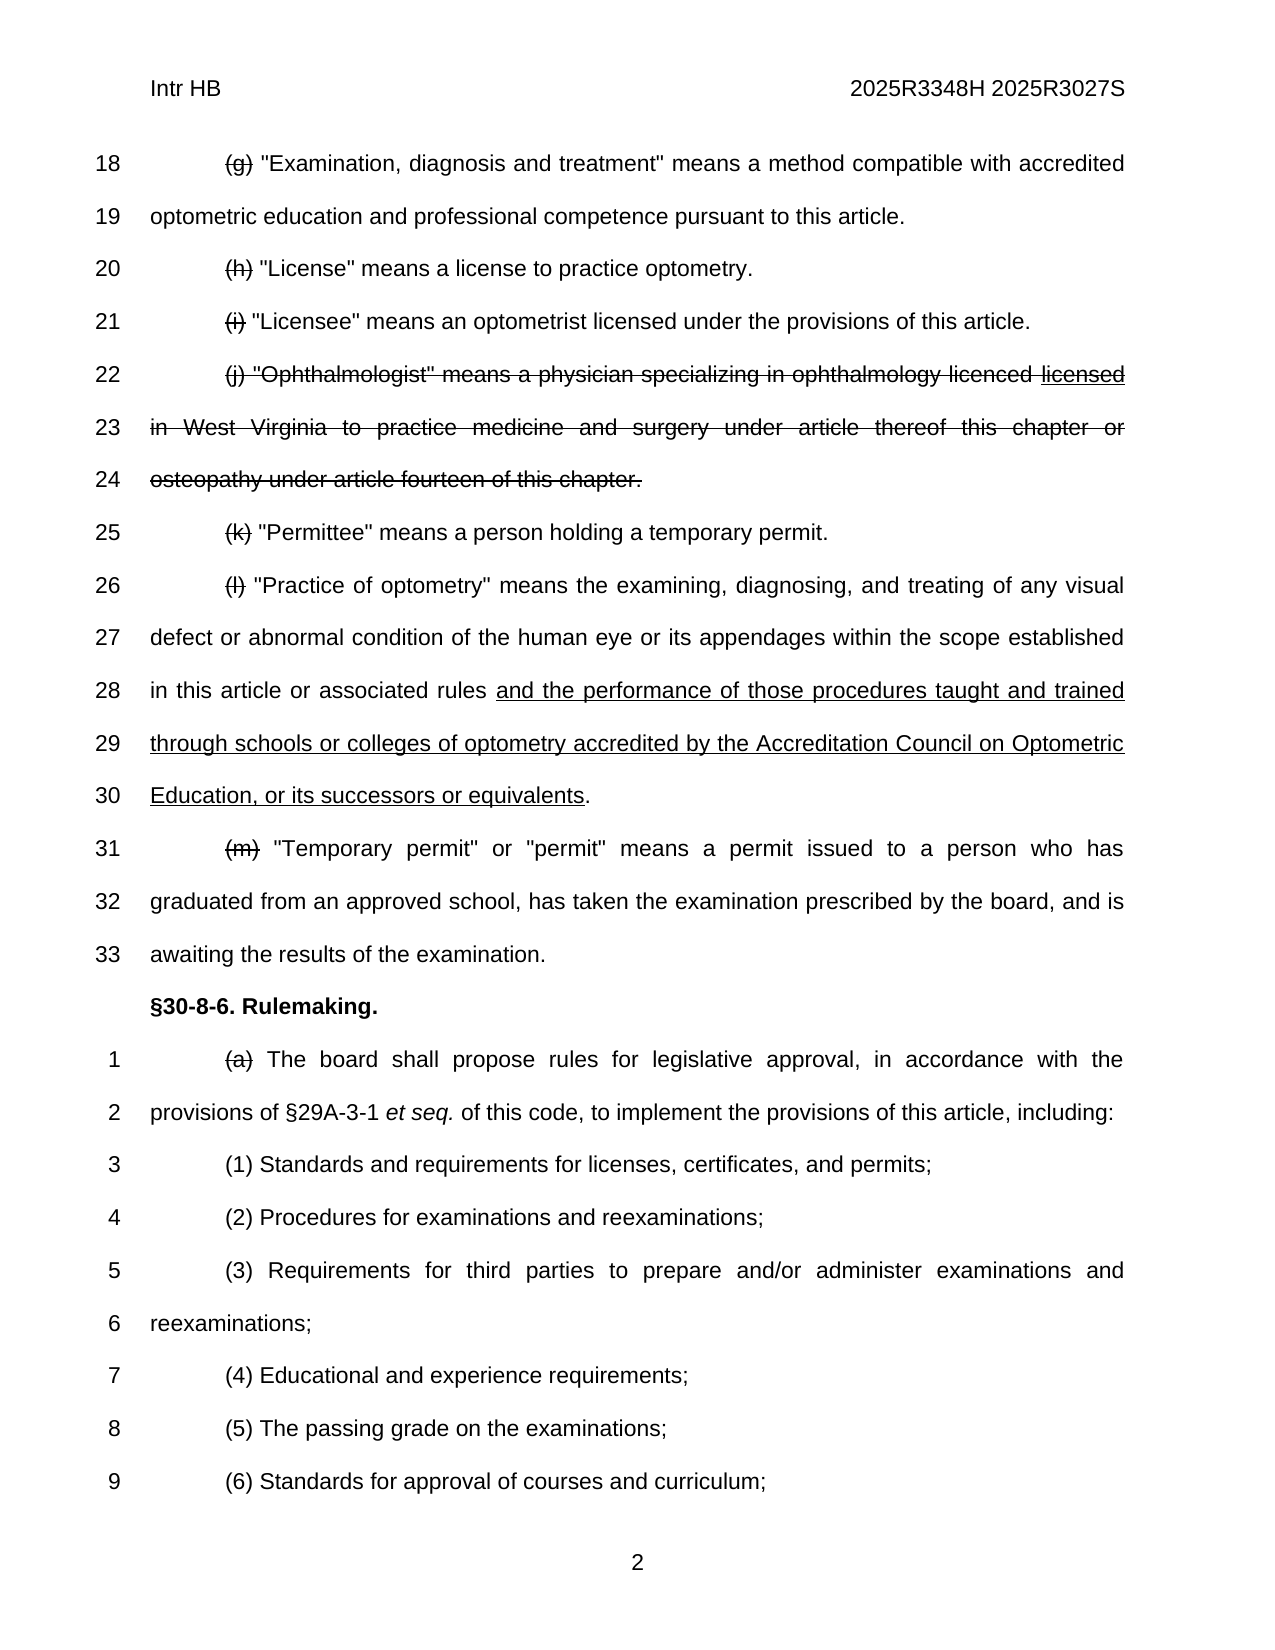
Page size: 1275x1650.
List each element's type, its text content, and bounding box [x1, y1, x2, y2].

text (3) Requirements for third parties to prepare and/or administer examinations and reexaminations; [150, 1257, 1125, 1336]
text (l) "Practice of optometry" means the examining, diagnosing, and treating of any visual defect or abnormal condition of the human eye or its appendages within the scope established in this article or associated rules and the performance of those procedures taught and trained through schools or colleges of optometry accredited by the Accreditation Council on Optometric Education, or its successors or equivalents. [150, 572, 1125, 753]
text (1) Standards and requirements for licenses, certificates, and permits; [150, 1151, 1125, 1178]
text (4) Educational and experience requirements; [150, 1362, 1125, 1389]
text (6) Standards for approval of courses and curriculum; [150, 1468, 1125, 1494]
text (j) "Ophthalmologist" means a physician specializing in ophthalmology licenced licensed in West Virginia to practice medicine and surgery under article thereof this chapter or osteopathy under article fourteen of this chapter. [150, 429, 1125, 493]
text (j) "Ophthalmologist" means a physician specializing in ophthalmology licenced licensed in West Virginia to practice medicine and surgery under article thereof this chapter or osteopathy under article fourteen of this chapter. [150, 361, 1125, 428]
text (m) "Temporary permit" or "permit" means a permit issued to a person who has graduated from an approved school, has taken the examination prescribed by the board, and is awaiting the results of the examination. [150, 835, 1125, 967]
text (h) "License" means a license to practice optometry. [150, 255, 1125, 282]
subtitle §30-8-6. Rulemaking. [150, 993, 1125, 1020]
text (5) The passing grade on the examinations; [150, 1415, 1125, 1441]
text (l) "Practice of optometry" means the examining, diagnosing, and treating of any visual defect or abnormal condition of the human eye or its appendages within the scope established in this article or associated rules and the performance of those procedures taught and trained through schools or colleges of optometry accredited by the Accreditation Council on Optometric Education, or its successors or equivalents. [150, 754, 1125, 809]
text (a) The board shall propose rules for legislative approval, in accordance with the provisions of §29A-3-1 et seq. of this code, to implement the provisions of this article, including: [150, 1046, 1125, 1125]
text (g) "Examination, diagnosis and treatment" means a method compatible with accredited optometric education and professional competence pursuant to this article. [150, 150, 1125, 229]
text (2) Procedures for examinations and reexaminations; [150, 1204, 1125, 1231]
text (k) "Permittee" means a person holding a temporary permit. [150, 519, 1125, 545]
text (i) "Licensee" means an optometrist licensed under the provisions of this article. [150, 308, 1125, 334]
